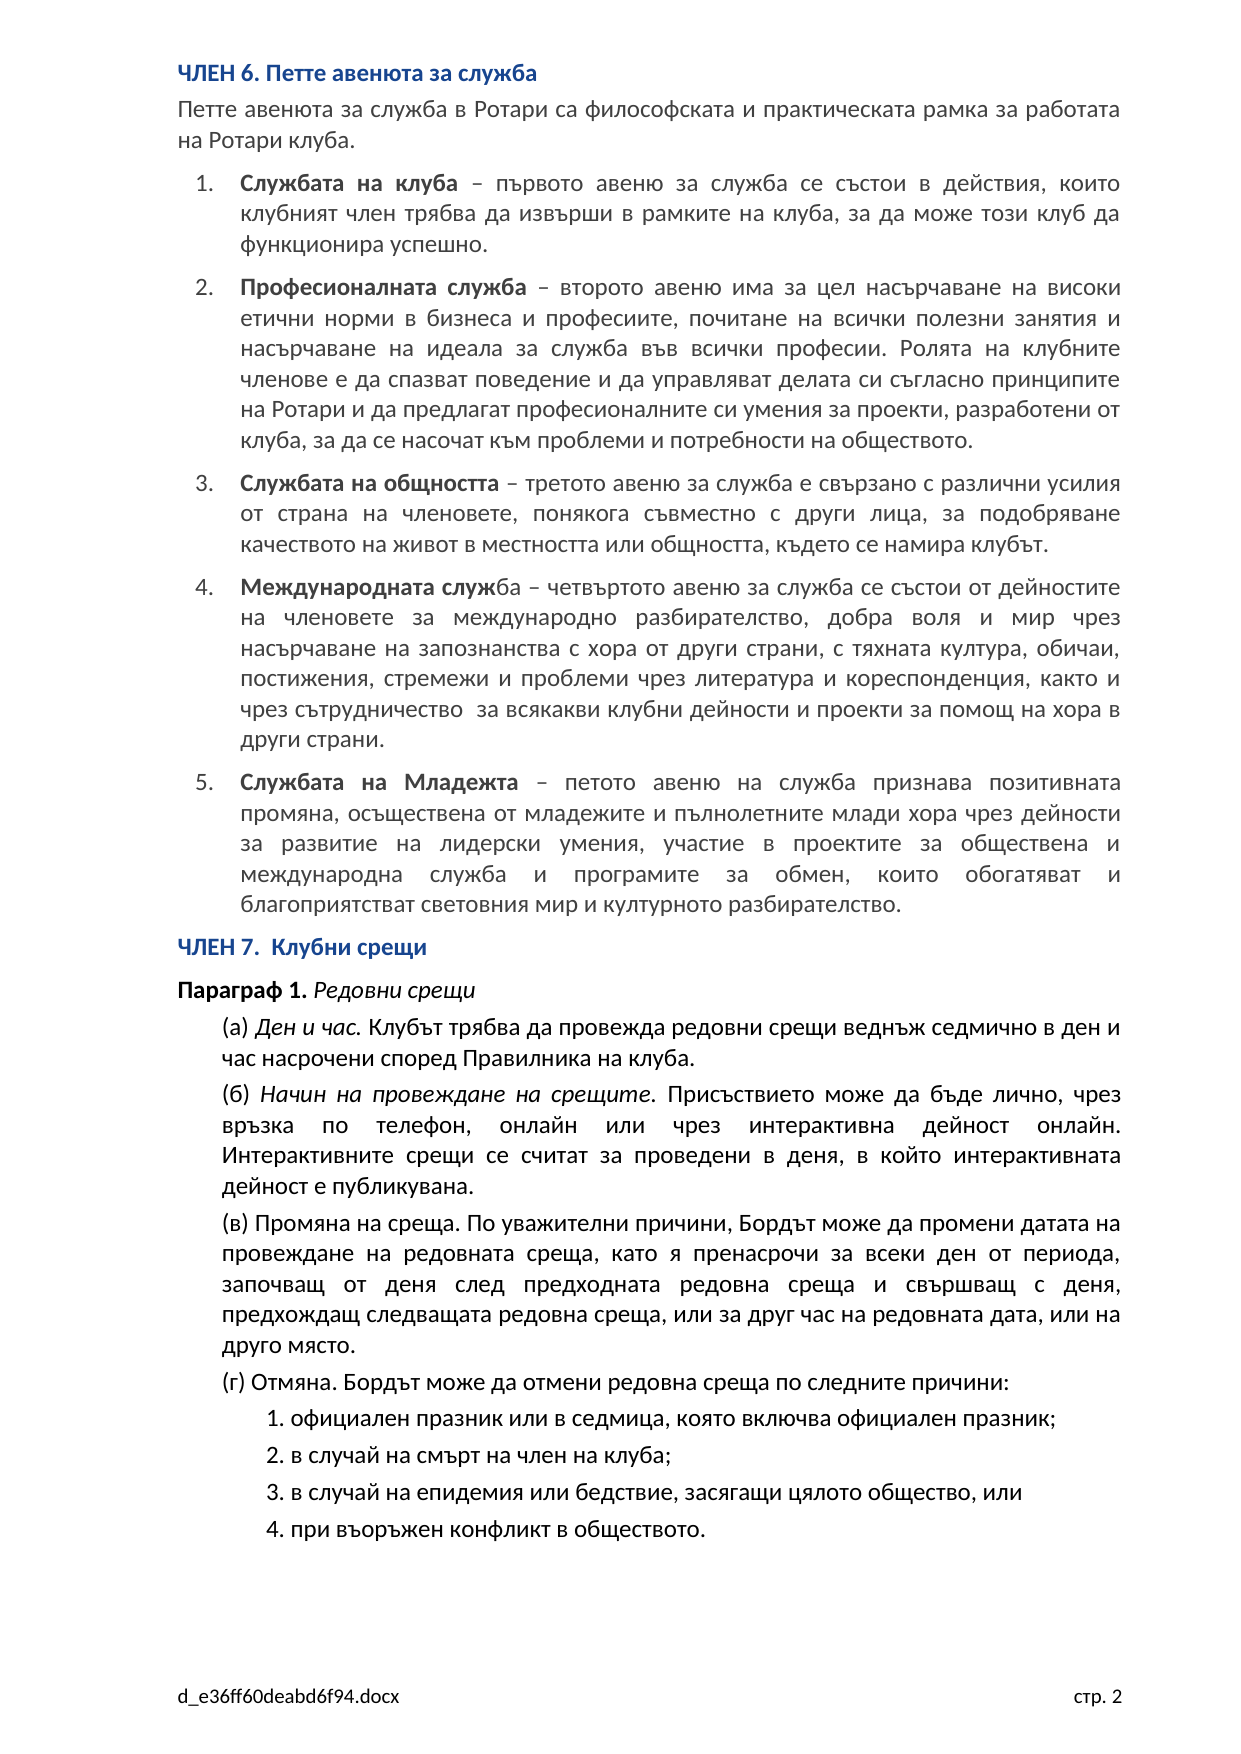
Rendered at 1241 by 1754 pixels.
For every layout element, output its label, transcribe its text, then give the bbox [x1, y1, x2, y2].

text 4. при въоръжен конфликт в обществото. [266, 1513, 1122, 1543]
text 1. официален празник или в седмица, която включва официален празник; [266, 1403, 1122, 1433]
text Петте авенюта за служба в Ротари са философската и практическата рамка за работата на Ротари клуба. [177, 93, 1122, 154]
text (в) Промяна на среща. По уважителни причини, Бордът може да промени датата на провеждане на редовната среща, като я пренасрочи за всеки ден от периода, започващ от деня след предходната редовна среща и свършващ с деня, предхождащ следващата редовна среща, или за друг час на редовната дата, или на друго място. [222, 1207, 1122, 1359]
text 2. в случай на смърт на член на клуба; [266, 1439, 1122, 1470]
text ЧЛЕН 6. Петте авенюта за служба [177, 57, 1122, 87]
text (б) Начин на провеждане на срещите. Присъствието може да бъде лично, чрез връзка по телефон, онлайн или чрез интерактивна дейност онлайн. Интерактивните срещи се считат за проведени в деня, в който интерактивната дейност е публикувана. [222, 1079, 1122, 1201]
text 3. в случай на епидемия или бедствие, засягащи цялото общество, или [266, 1476, 1122, 1507]
text (а) Ден и час. Клубът трябва да провежда редовни срещи веднъж седмично в ден и час насрочени според Правилника на клуба. [222, 1011, 1122, 1072]
list Международната служба – четвъртото авеню за служба се състои от дейностите на членовете за международно разбирателство, добра воля и мир чрез насърчаване на запознанства с хора от други страни, с тяхната култура, обичаи, постижения, стремежи и проблеми чрез литература и кореспонденция, както и чрез сътрудничество за всякакви клубни дейности и проекти за помощ на хора в други страни. [195, 571, 1122, 754]
list Професионалната служба – второто авеню има за цел насърчаване на високи етични норми в бизнеса и професиите, почитане на всички полезни занятия и насърчаване на идеала за служба във всички професии. Ролята на клубните членове е да спазват поведение и да управляват делата си съгласно принципите на Ротари и да предлагат професионалните си умения за проекти, разработени от клуба, за да се насочат към проблеми и потребности на обществото. [195, 271, 1122, 454]
list Службата на клуба – първото авеню за служба се състои в действия, които клубният член трябва да извърши в рамките на клуба, за да може този клуб да функционира успешно. [195, 167, 1122, 259]
text ЧЛЕН 7. Клубни срещи [177, 932, 1122, 962]
text (г) Отмяна. Бордът може да отмени редовна среща по следните причини: [222, 1366, 1122, 1396]
text Параграф 1. Редовни срещи [177, 974, 1122, 1005]
list Службата на общността – третото авеню за служба е свързано с различни усилия от страна на членовете, понякога съвместно с други лица, за подобряване качеството на живот в местността или общността, където се намира клубът. [195, 467, 1122, 558]
list Службата на Младежта – петото авеню на служба признава позитивната промяна, осъществена от младежите и пълнолетните млади хора чрез дейности за развитие на лидерски умения, участие в проектите за обществена и международна служба и програмите за обмен, които обогатяват и благоприятстват световния мир и културното разбирателство. [195, 766, 1122, 919]
